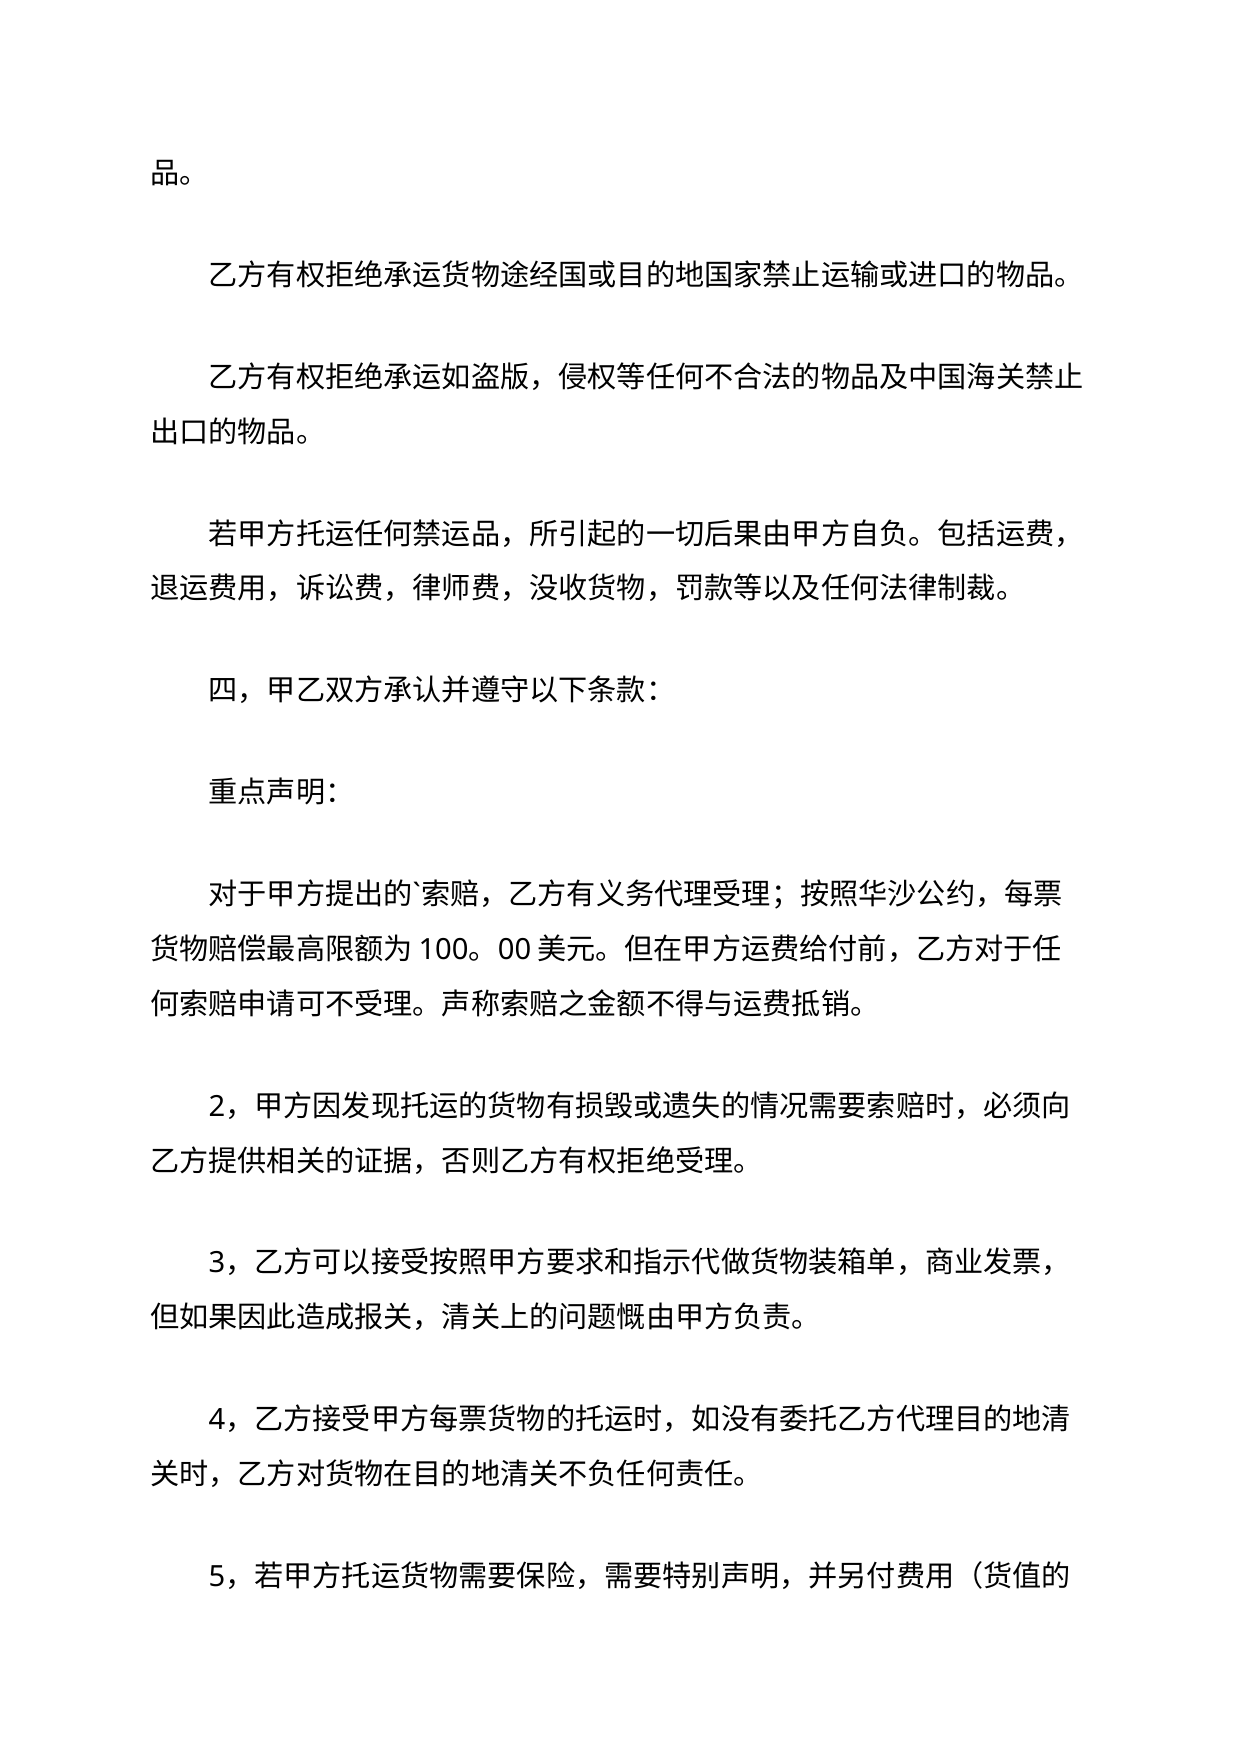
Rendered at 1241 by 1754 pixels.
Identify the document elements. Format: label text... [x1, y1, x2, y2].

text 对于甲方提出的`索赔，乙方有义务代理受理；按照华沙公约，每票货物赔偿最高限额为100。00美元。但在甲方运费给付前，乙方对于任何索赔申请可不受理。声称索赔之金额不得与运费抵销。 [150, 870, 1090, 1023]
text 四，甲乙双方承认并遵守以下条款： [150, 667, 1090, 709]
text 3，乙方可以接受按照甲方要求和指示代做货物装箱单，商业发票，但如果因此造成报关，清关上的问题慨由甲方负责。 [150, 1239, 1090, 1336]
text 若甲方托运任何禁运品，所引起的一切后果由甲方自负。包括运费，退运费用，诉讼费，律师费，没收货物，罚款等以及任何法律制裁。 [150, 510, 1090, 607]
text 乙方有权拒绝承运货物途经国或目的地国家禁止运输或进口的物品。 [150, 252, 1090, 294]
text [150, 1552, 1090, 1595]
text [150, 150, 1090, 192]
text 2，甲方因发现托运的货物有损毁或遗失的情况需要索赔时，必须向乙方提供相关的证据，否则乙方有权拒绝受理。 [150, 1082, 1090, 1179]
text 重点声明： [150, 769, 1090, 811]
text 4，乙方接受甲方每票货物的托运时，如没有委托乙方代理目的地清关时，乙方对货物在目的地清关不负任何责任。 [150, 1396, 1090, 1493]
text 乙方有权拒绝承运如盗版，侵权等任何不合法的物品及中国海关禁止出口的物品。 [150, 353, 1090, 451]
